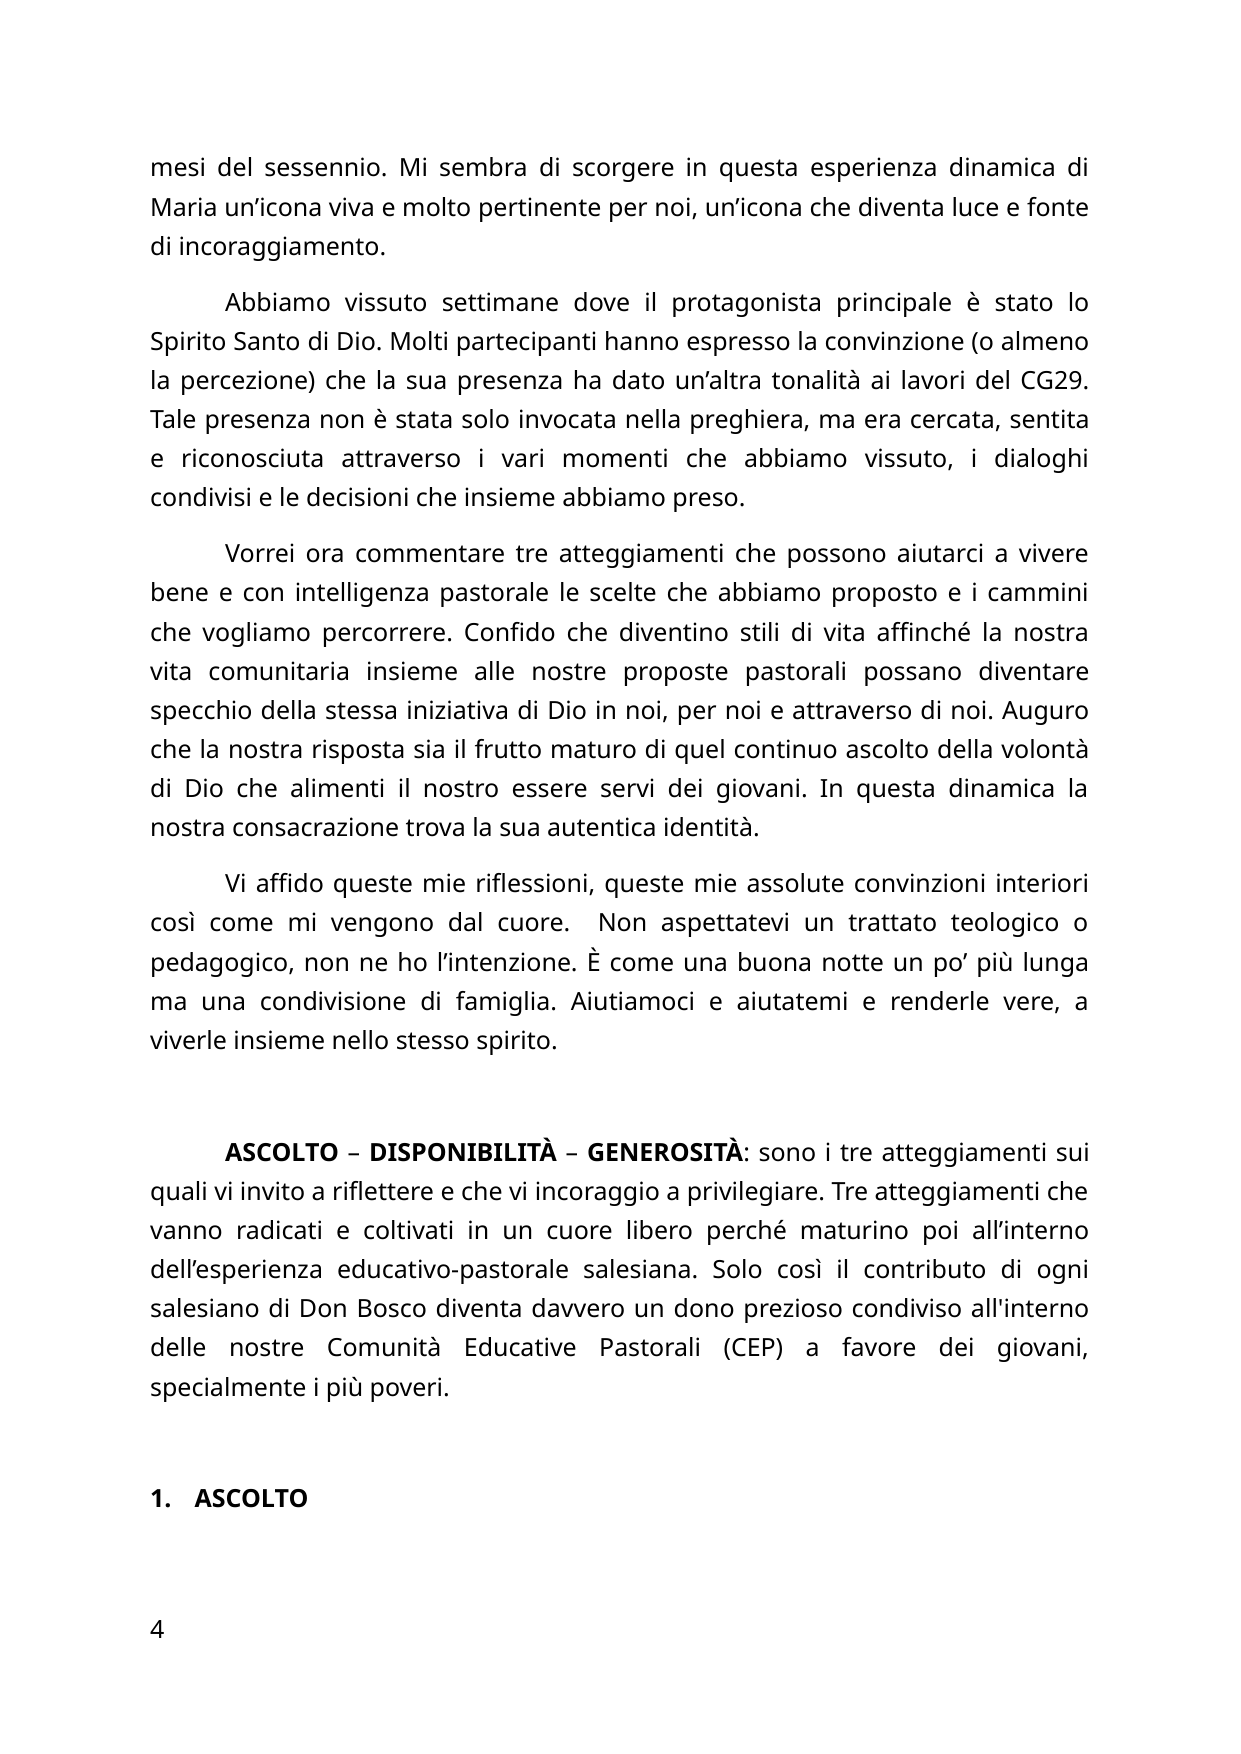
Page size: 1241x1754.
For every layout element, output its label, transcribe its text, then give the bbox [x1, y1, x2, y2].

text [150, 150, 1090, 262]
text Vorrei ora commentare tre atteggiamenti che possono aiutarci a vivere bene e con intelligenza pastorale le scelte che abbiamo proposto e i cammini che vogliamo percorrere. Confido che diventino stili di vita affinché la nostra vita comunitaria insieme alle nostre proposte pastorali possano diventare specchio della stessa iniziativa di Dio in noi, per noi e attraverso di noi. Auguro che la nostra risposta sia il frutto maturo di quel continuo ascolto della volontà di Dio che alimenti il nostro essere servi dei giovani. In questa dinamica la nostra consacrazione trova la sua autentica identità. [150, 536, 1090, 844]
text ASCOLTO – DISPONIBILITÀ – GENEROSITÀ: sono i tre atteggiamenti sui quali vi invito a riflettere e che vi incoraggio a privilegiare. Tre atteggiamenti che vanno radicati e coltivati in un cuore libero perché maturino poi all’interno dell’esperienza educativo-pastorale salesiana. Solo così il contributo di ogni salesiano di Don Bosco diventa davvero un dono prezioso condiviso all'interno delle nostre Comunità Educative Pastorali (CEP) a favore dei giovani, specialmente i più poveri. [150, 1134, 1090, 1403]
text Abbiamo vissuto settimane dove il protagonista principale è stato lo Spirito Santo di Dio. Molti partecipanti hanno espresso la convinzione (o almeno la percezione) che la sua presenza ha dato un’altra tonalità ai lavori del CG29. Tale presenza non è stata solo invocata nella preghiera, ma era cercata, sentita e riconosciuta attraverso i vari momenti che abbiamo vissuto, i dialoghi condivisi e le decisioni che insieme abbiamo preso. [150, 284, 1090, 514]
text Vi affido queste mie riflessioni, queste mie assolute convinzioni interiori così come mi vengono dal cuore. Non aspettatevi un trattato teologico o pedagogico, non ne ho l’intenzione. È come una buona notte un po’ più lunga ma una condivisione di famiglia. Aiutiamoci e aiutatemi e renderle vere, a viverle insieme nello stesso spirito. [150, 866, 1090, 1057]
list ASCOLTO [150, 1481, 1090, 1515]
